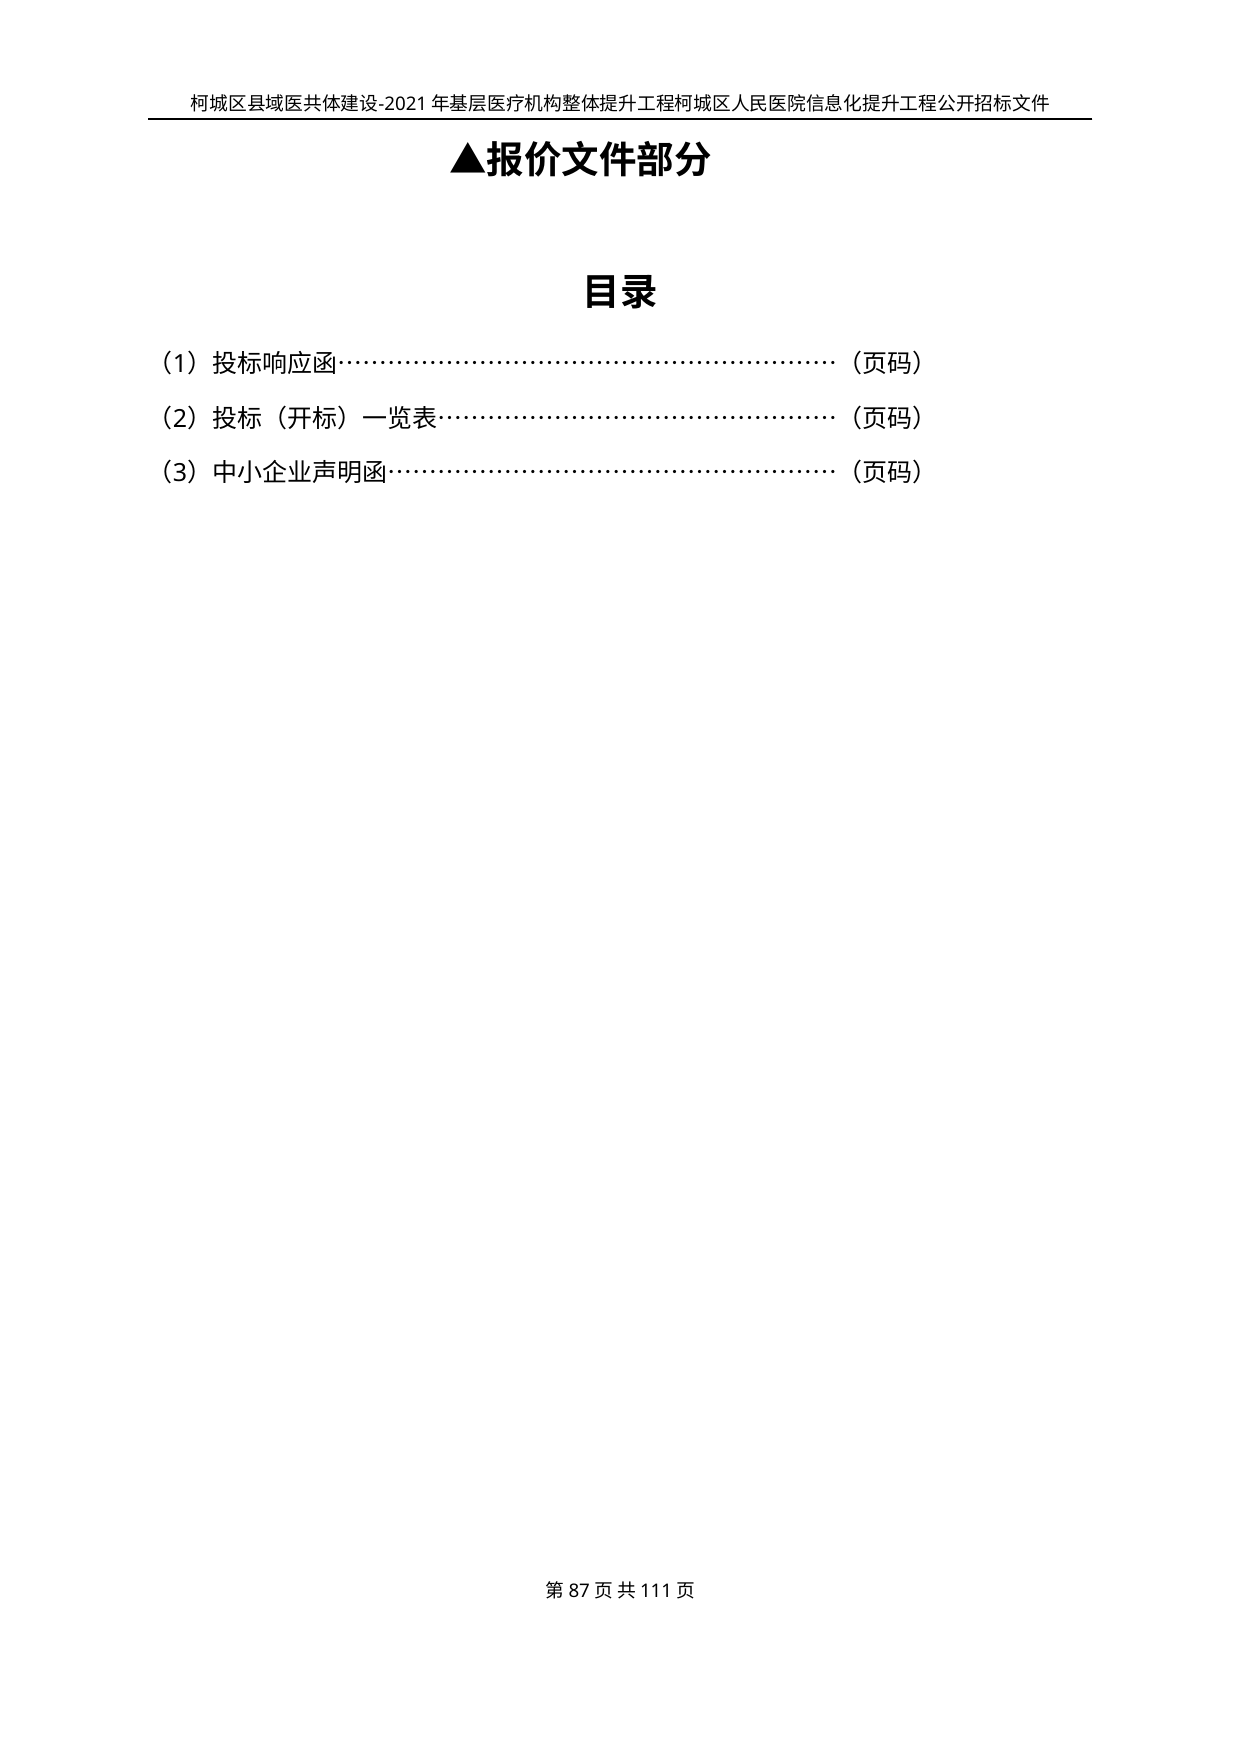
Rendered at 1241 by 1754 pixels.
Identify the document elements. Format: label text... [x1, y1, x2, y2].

text ▲报价文件部分 [148, 130, 1092, 184]
text 目录 [148, 262, 1092, 317]
text （3）中小企业声明函………………………………………………（页码） [148, 452, 1092, 489]
text （1）投标响应函……………………………………………………（页码） [148, 344, 1092, 380]
text （2）投标（开标）一览表…………………………………………（页码） [148, 398, 1092, 434]
